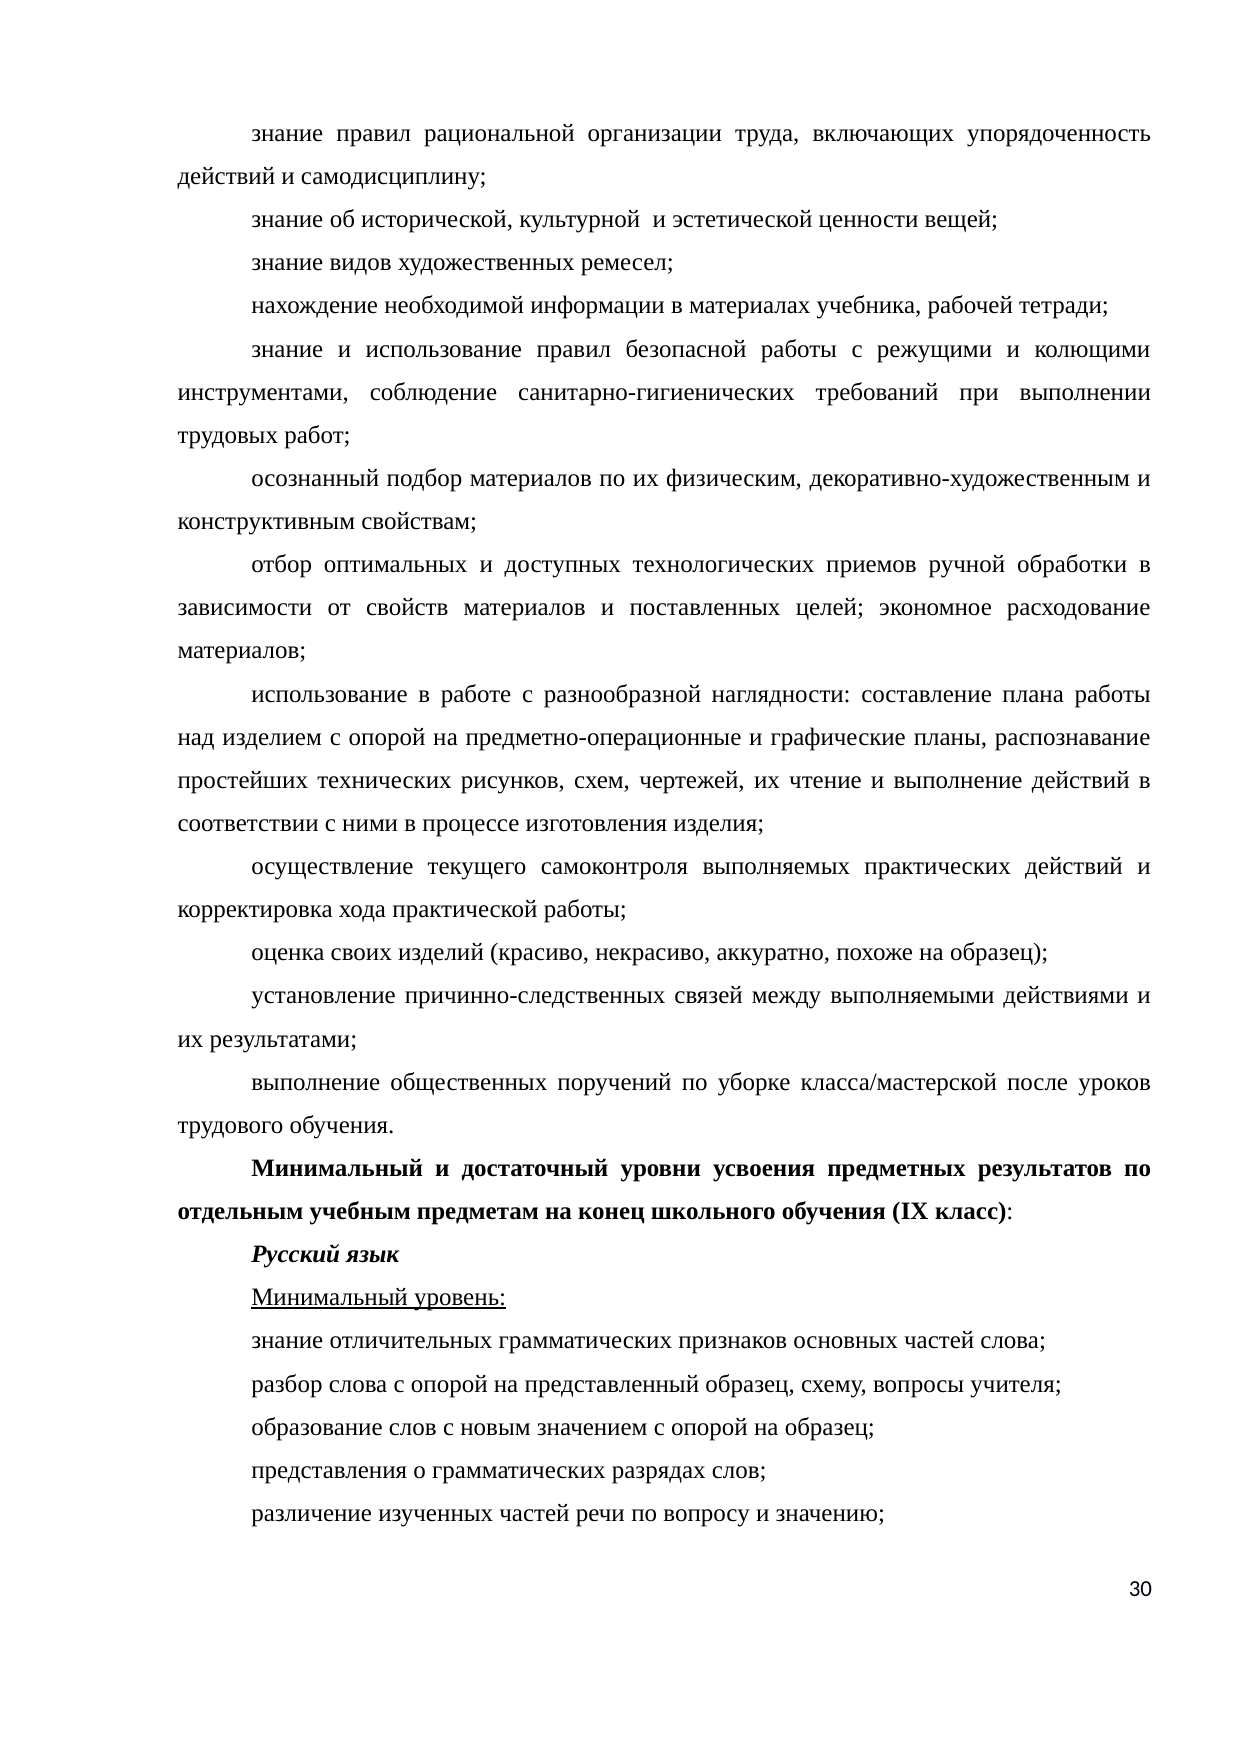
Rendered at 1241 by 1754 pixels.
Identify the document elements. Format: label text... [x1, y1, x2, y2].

text знание об исторической, культурной и эстетической ценности вещей; [177, 204, 1152, 233]
text оценка своих изделий (красиво, некрасиво, аккуратно, похоже на образец); [177, 937, 1152, 966]
text использование в работе с разнообразной наглядности: составление плана работы над изделием с опорой на предметно-операционные и графические планы, распознавание простейших технических рисунков, схем, чертежей, их чтение и выполнение действий в соответствии с ними в процессе изготовления изделия; [177, 679, 1152, 837]
text представления о грамматических разрядах слов; [177, 1455, 1152, 1484]
text знание видов художественных ремесел; [177, 247, 1152, 276]
text нахождение необходимой информации в материалах учебника, рабочей тетради; [177, 291, 1152, 319]
text знание правил рациональной организации труда, включающих упорядоченность действий и самодисциплину; [177, 118, 1152, 190]
text знание и использование правил безопасной работы с режущими и колющими инструментами, соблюдение санитарно-гигиенических требований при выполнении трудовых работ; [177, 334, 1152, 449]
text установление причинно-следственных связей между выполняемыми действиями и их результатами; [177, 981, 1152, 1052]
text Русский язык [177, 1239, 1152, 1268]
text отбор оптимальных и доступных технологических приемов ручной обработки в зависимости от свойств материалов и поставленных целей; экономное расходование материалов; [177, 549, 1152, 664]
text разбор слова с опорой на представленный образец, схему, вопросы учителя; [177, 1369, 1152, 1397]
text Минимальный и достаточный уровни усвоения предметных результатов по отдельным учебным предметам на конец школьного обучения (IX класс): [177, 1153, 1152, 1225]
text образование слов с новым значением с опорой на образец; [177, 1412, 1152, 1441]
text осуществление текущего самоконтроля выполняемых практических действий и корректировка хода практической работы; [177, 851, 1152, 923]
text различение изученных частей речи по вопросу и значению; [177, 1498, 1152, 1527]
text выполнение общественных поручений по уборке класса/мастерской после уроков трудового обучения. [177, 1067, 1152, 1139]
text знание отличительных грамматических признаков основных частей слова; [177, 1326, 1152, 1354]
text Минимальный уровень: [177, 1282, 1152, 1311]
text осознанный подбор материалов по их физическим, декоративно-художественным и конструктивным свойствам; [177, 463, 1152, 535]
